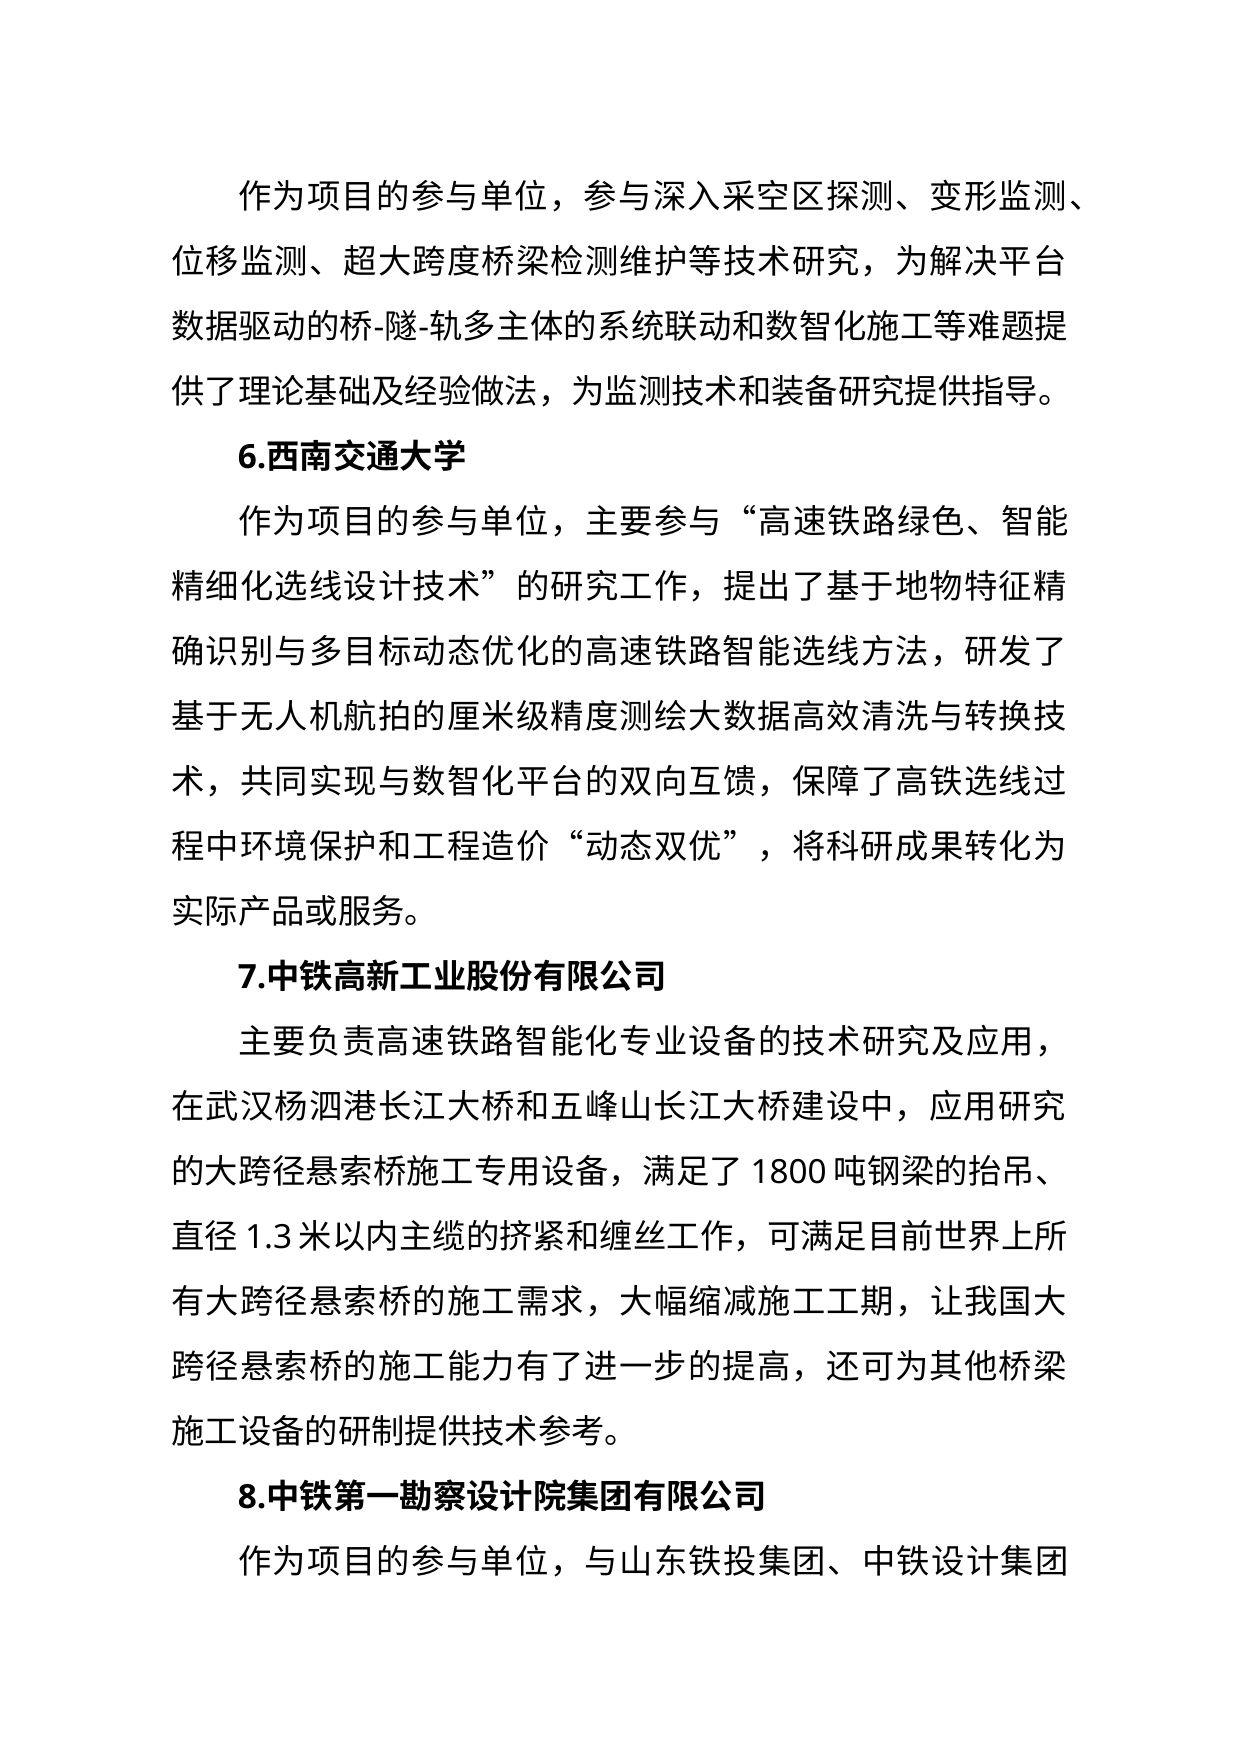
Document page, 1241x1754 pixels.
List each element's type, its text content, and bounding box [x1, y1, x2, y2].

text 主要负责高速铁路智能化专业设备的技术研究及应用，在武汉杨泗港长江大桥和五峰山长江大桥建设中，应用研究的大跨径悬索桥施工专用设备，满足了1800吨钢梁的抬吊、直径1.3米以内主缆的挤紧和缠丝工作，可满足目前世界上所有大跨径悬索桥的施工需求，大幅缩减施工工期，让我国大跨径悬索桥的施工能力有了进一步的提高，还可为其他桥梁施工设备的研制提供技术参考。 [171, 1007, 1069, 1462]
text 7.中铁高新工业股份有限公司 [238, 942, 1069, 1007]
text 作为项目的参与单位，参与深入采空区探测、变形监测、位移监测、超大跨度桥梁检测维护等技术研究，为解决平台数据驱动的桥-隧-轨多主体的系统联动和数智化施工等难题提供了理论基础及经验做法，为监测技术和装备研究提供指导。 [171, 162, 1069, 422]
text 8.中铁第一勘察设计院集团有限公司 [238, 1462, 1069, 1527]
text 6.西南交通大学 [238, 422, 1069, 487]
text 作为项目的参与单位，主要参与“高速铁路绿色、智能精细化选线设计技术”的研究工作，提出了基于地物特征精确识别与多目标动态优化的高速铁路智能选线方法，研发了基于无人机航拍的厘米级精度测绘大数据高效清洗与转换技术，共同实现与数智化平台的双向互馈，保障了高铁选线过程中环境保护和工程造价“动态双优”，将科研成果转化为实际产品或服务。 [171, 487, 1069, 942]
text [171, 1527, 1069, 1592]
